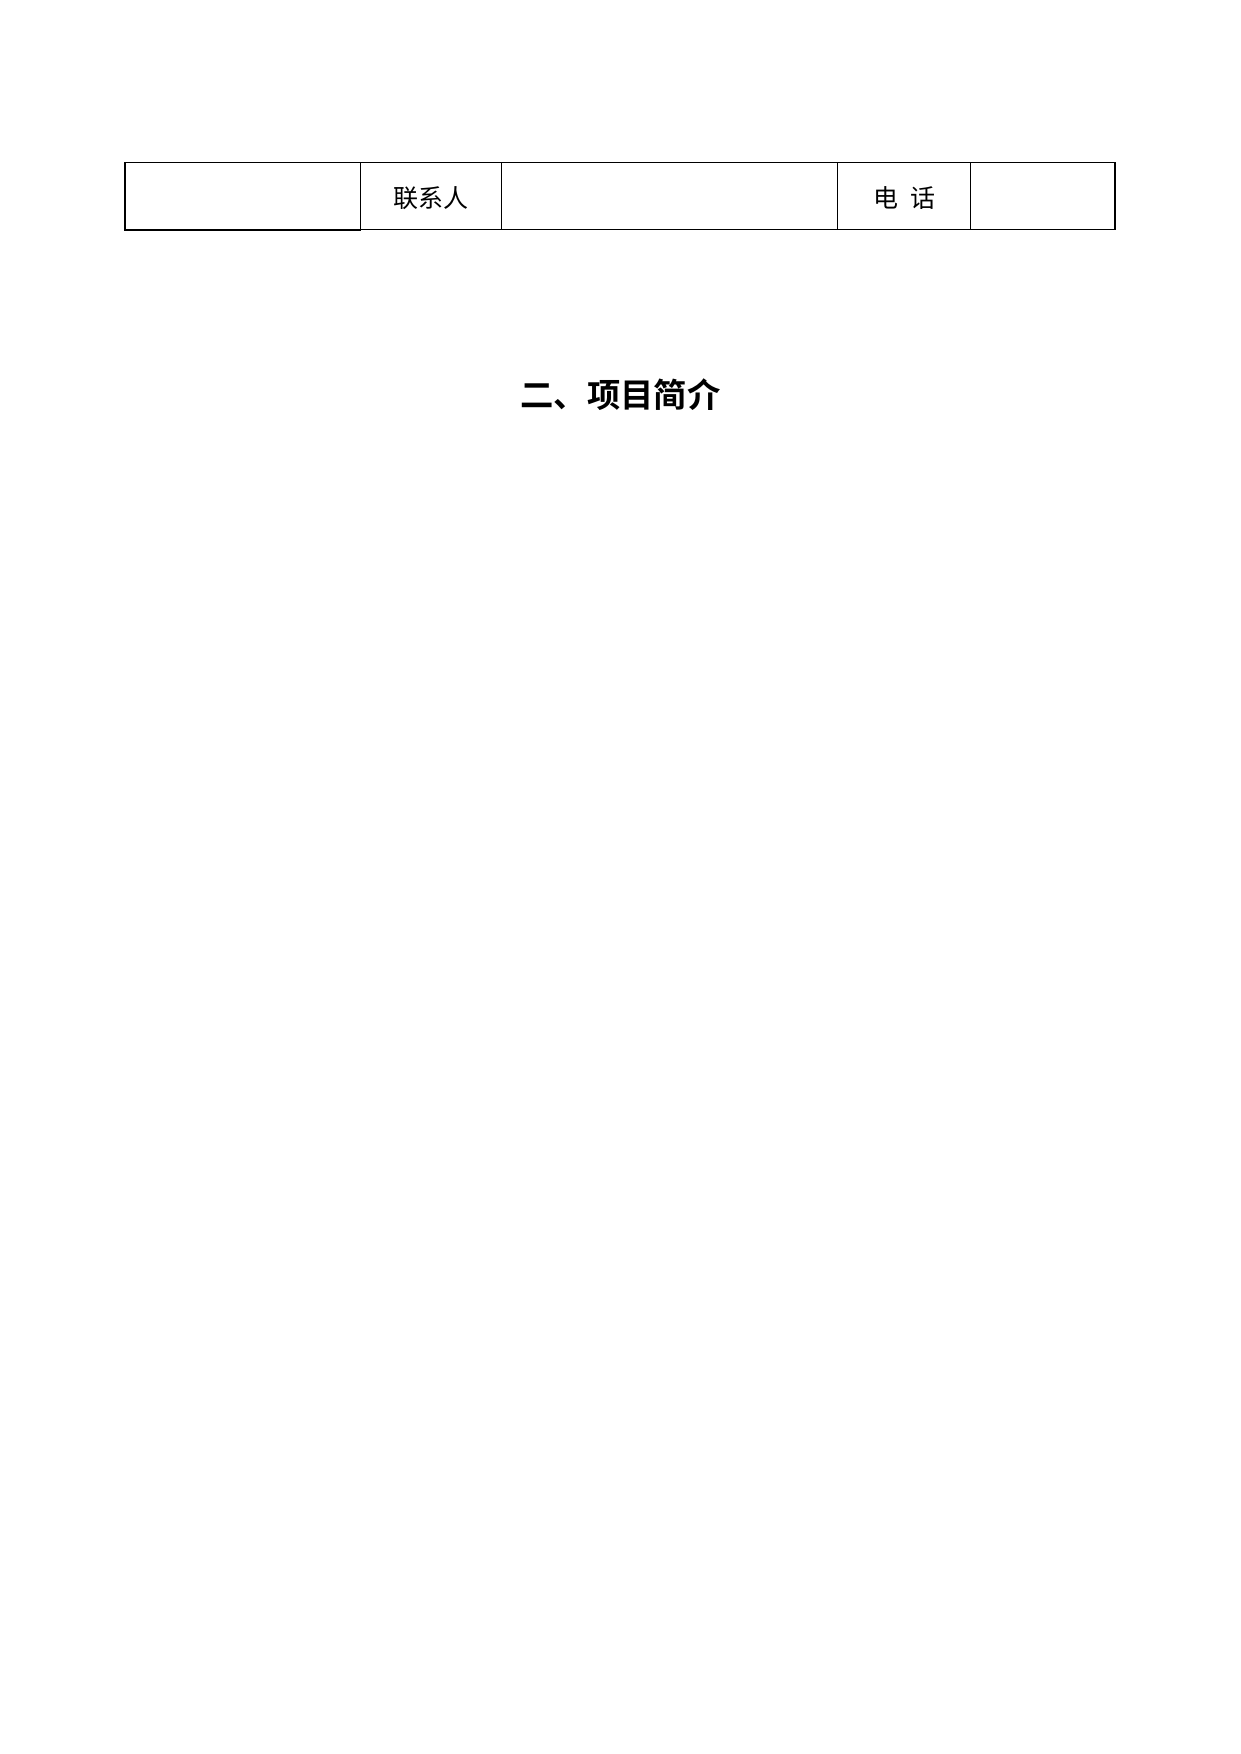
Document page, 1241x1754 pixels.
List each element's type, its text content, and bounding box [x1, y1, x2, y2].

table_cell 电 话 [838, 163, 970, 229]
table_cell [502, 163, 837, 229]
table_cell 联系人 [361, 163, 501, 229]
table_cell [971, 163, 1114, 229]
text 二、项目简介 [187, 360, 1053, 425]
